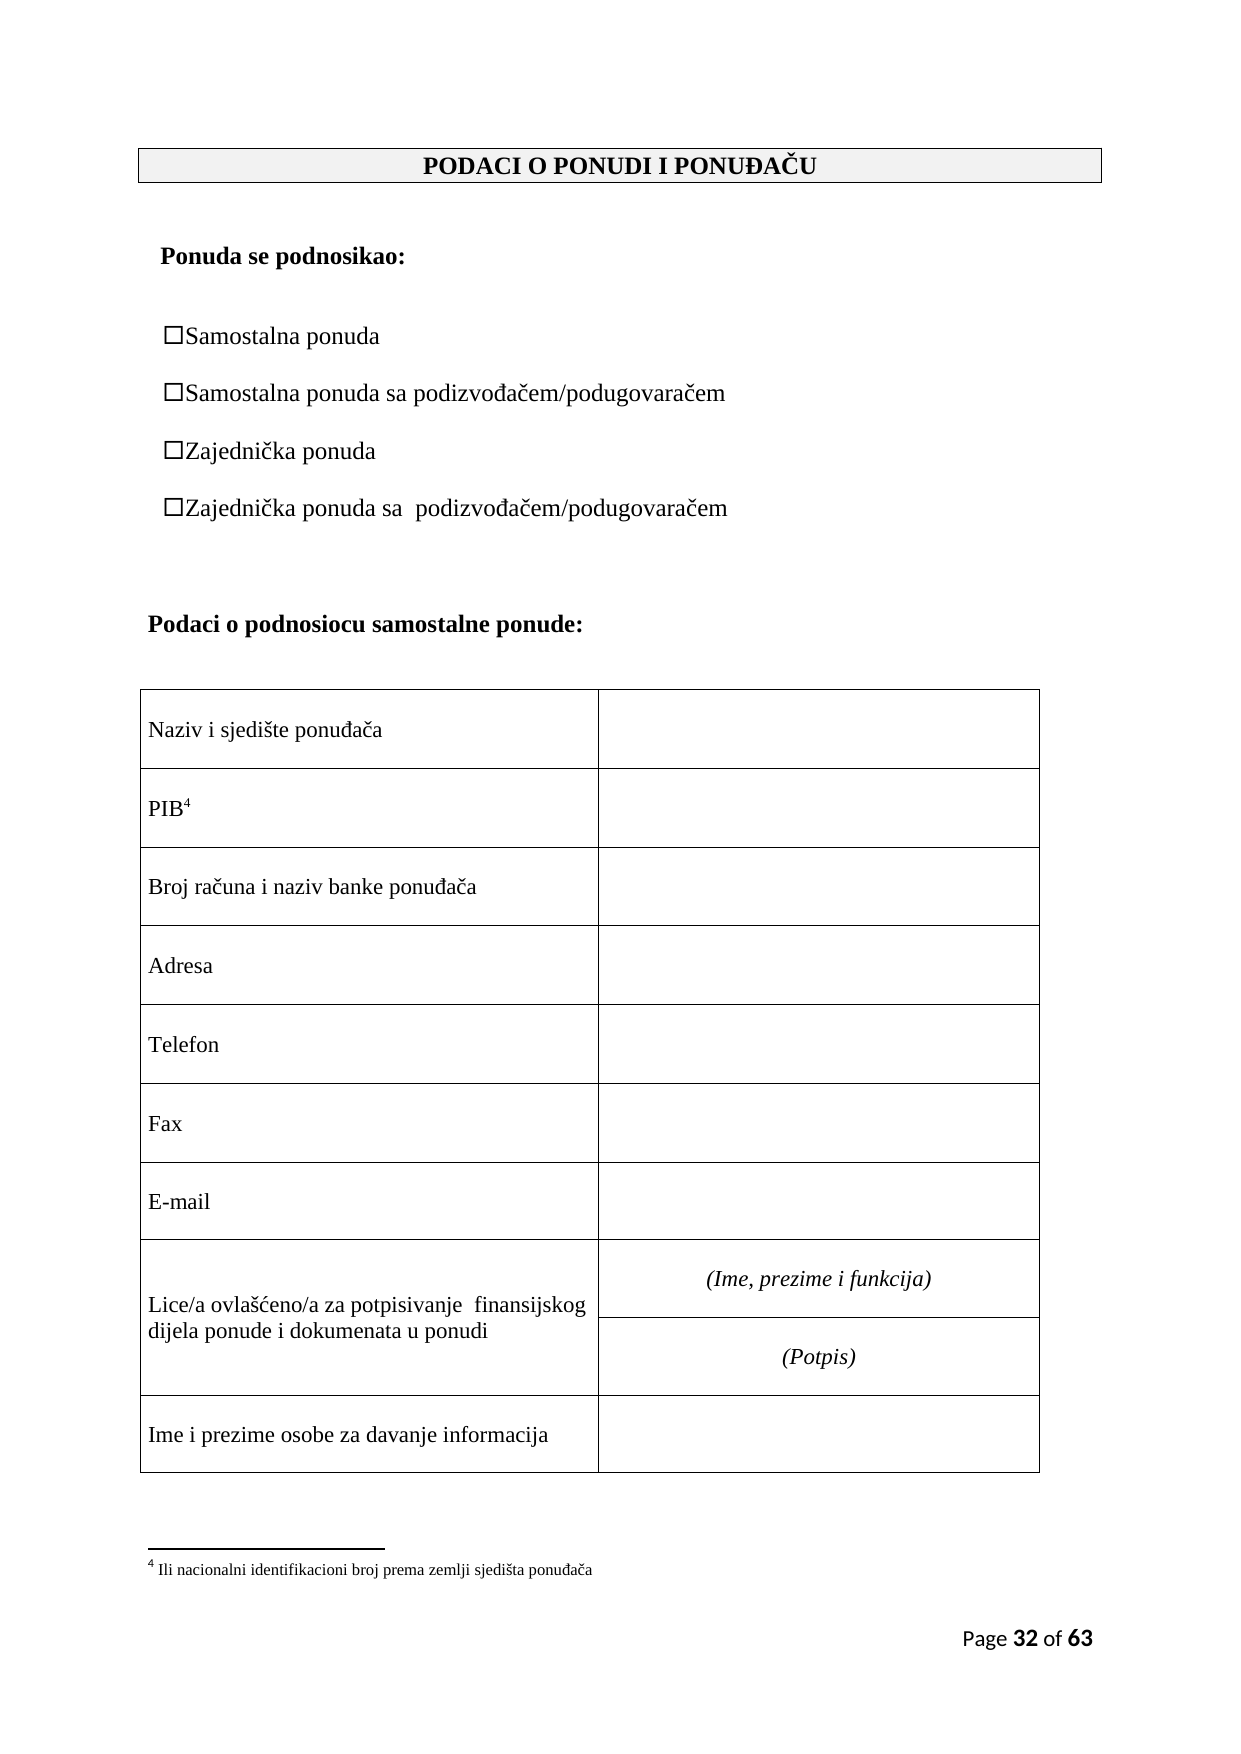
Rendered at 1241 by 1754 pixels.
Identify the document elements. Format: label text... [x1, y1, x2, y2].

table_cell Fax [141, 1084, 598, 1162]
table_header [599, 690, 1039, 768]
table_cell [599, 1005, 1039, 1083]
table_cell (Potpis) [599, 1318, 1039, 1394]
text Zajednička ponuda sa podizvođačem/podugovaračem [162, 493, 1093, 522]
table_cell [599, 1396, 1039, 1472]
table_cell [599, 848, 1039, 925]
table_cell [599, 1163, 1039, 1239]
text Ponuda se podnosikao: [148, 241, 1093, 269]
table_cell PIB [141, 769, 598, 847]
table_cell Broj računa i naziv banke ponuđača [141, 848, 598, 925]
subtitle PODACI O PONUDI I PONUĐAČU [139, 149, 1101, 182]
table_cell [599, 926, 1039, 1004]
table_cell Adresa [141, 926, 598, 1004]
text Samostalna ponuda [162, 321, 1093, 350]
table_cell Lice/a ovlašćeno/a za potpisivanje finansijskog dijela ponude i dokumenata u ponudi [141, 1240, 598, 1394]
table_cell (Ime, prezime i funkcija) [599, 1240, 1039, 1317]
text Samostalna ponuda sa podizvođačem/podugovaračem [162, 378, 1093, 407]
table_cell E-mail [141, 1163, 598, 1239]
table_cell [599, 769, 1039, 847]
text Podaci o podnosiocu samostalne ponude: [148, 609, 1093, 638]
text Zajednička ponuda [162, 436, 1093, 465]
table_cell [599, 1084, 1039, 1162]
table_cell Ime i prezime osobe za davanje informacija [141, 1396, 598, 1472]
table_cell Telefon [141, 1005, 598, 1083]
table_header Naziv i sjedište ponuđača [141, 690, 598, 768]
